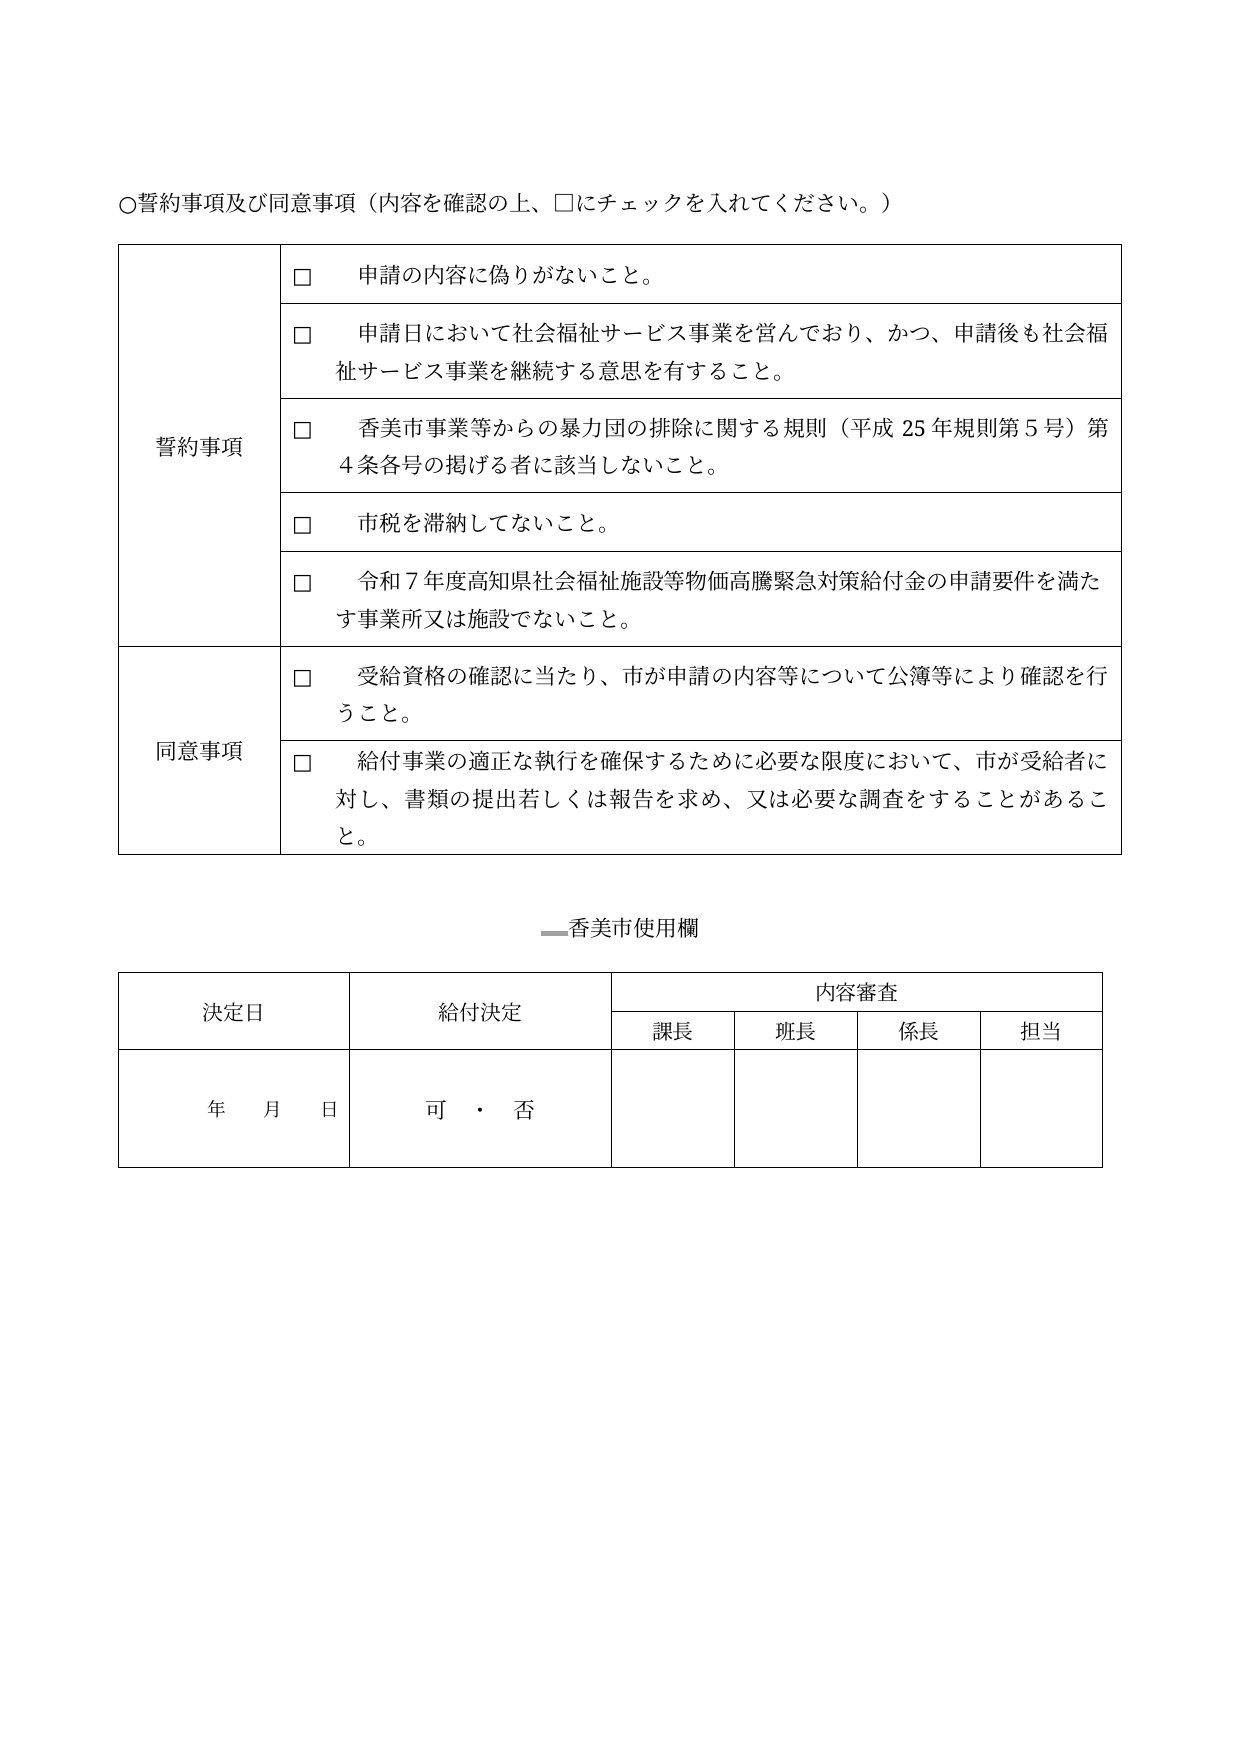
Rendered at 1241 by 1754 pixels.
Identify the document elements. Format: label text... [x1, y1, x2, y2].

table_cell 申請日において社会福祉サービス事業を営んでおり、かつ、申請後も社会福祉サービス事業を継続する意思を有すること。 [281, 304, 1121, 398]
table_cell [858, 1050, 980, 1167]
table_cell 令和７年度高知県社会福祉施設等物価高騰緊急対策給付金の申請要件を満たす事業所又は施設でないこと。 [281, 552, 1121, 646]
table_cell 課長 [612, 1012, 734, 1049]
table_header 決定日 [119, 973, 349, 1049]
table_cell [612, 1050, 734, 1167]
table_cell 係長 [858, 1012, 980, 1049]
table_cell 香美市事業等からの暴力団の排除に関する規則（平成25年規則第５号）第４条各号の掲げる者に該当しないこと。 [281, 399, 1121, 492]
table_cell 同意事項 [119, 647, 280, 854]
table_cell 班長 [735, 1012, 857, 1049]
table_header 誓約事項 [119, 245, 280, 646]
table_header 内容審査 [612, 973, 1102, 1011]
table_header 申請の内容に偽りがないこと。 [281, 245, 1121, 303]
table_cell 給付事業の適正な執行を確保するために必要な限度において、市が受給者に対し、書類の提出若しくは報告を求め、又は必要な調査をすることがあること。 [281, 741, 1121, 854]
table_header 給付決定 [350, 973, 611, 1049]
text 香美市使用欄 [118, 911, 1122, 948]
table_cell [735, 1050, 857, 1167]
table_cell 年 月 日 [119, 1050, 349, 1167]
text ○誓約事項及び同意事項（内容を確認の上、□にチェックを入れてください。） [118, 183, 1122, 221]
table_cell 可 ・ 否 [350, 1050, 611, 1167]
table_cell 受給資格の確認に当たり、市が申請の内容等について公簿等により確認を行うこと。 [281, 647, 1121, 740]
table_cell 担当 [981, 1012, 1102, 1049]
table_cell [981, 1050, 1102, 1167]
table_cell 市税を滞納してないこと。 [281, 493, 1121, 551]
